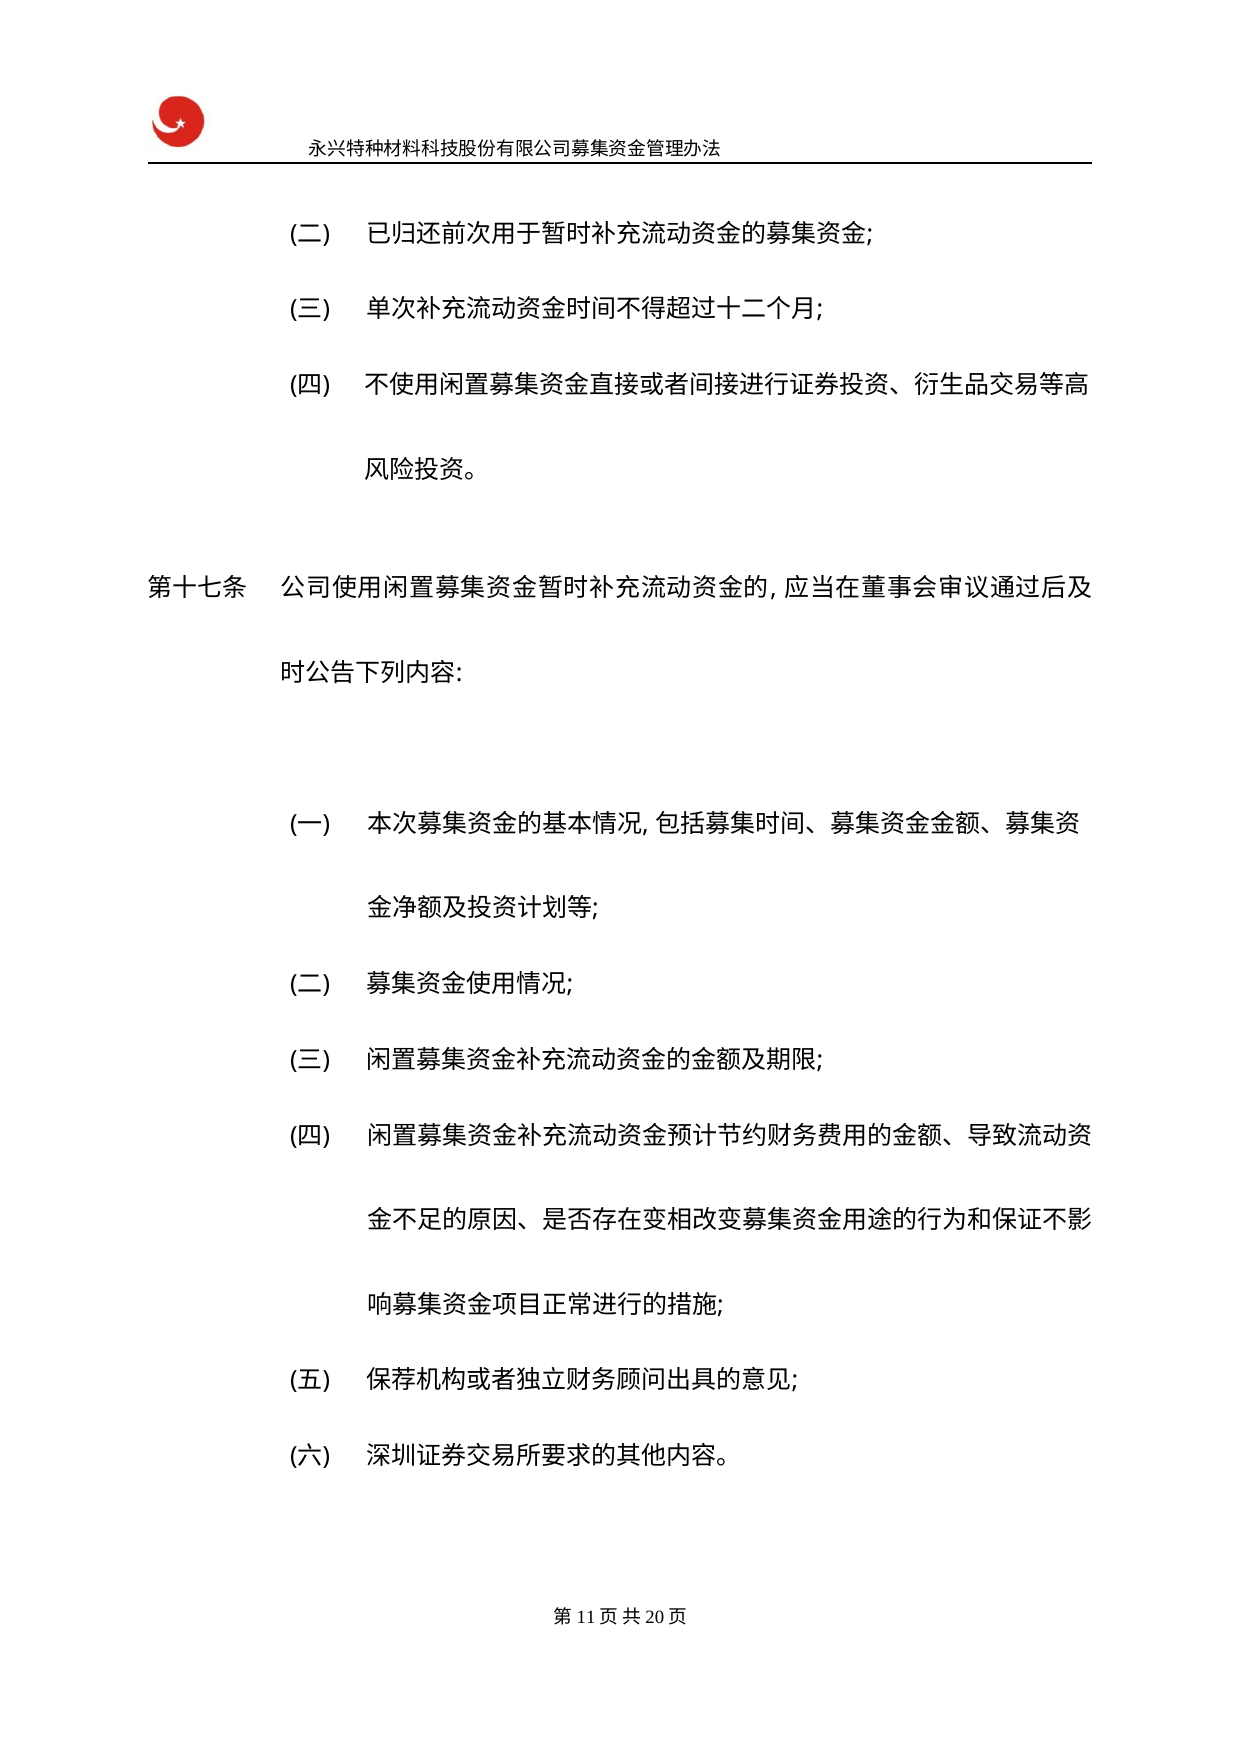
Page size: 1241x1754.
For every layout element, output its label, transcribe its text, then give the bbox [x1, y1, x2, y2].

list 闲置募集资金补充流动资金预计节约财务费用的金额、导致流动资金不足的原因、是否存在变相改变募集资金用途的行为和保证不影响募集资金项目正常进行的措施; [290, 1101, 1092, 1335]
list 公司使用闲置募集资金暂时补充流动资金的, 应当在董事会审议通过后及时公告下列内容: [148, 553, 1092, 703]
list 已归还前次用于暂时补充流动资金的募集资金; [290, 199, 1092, 264]
list 闲置募集资金补充流动资金的金额及期限; [290, 1025, 1092, 1090]
list 本次募集资金的基本情况, 包括募集时间、募集资金金额、募集资金净额及投资计划等; [290, 789, 1092, 938]
list 深圳证券交易所要求的其他内容。 [290, 1421, 1092, 1486]
list 单次补充流动资金时间不得超过十二个月; [290, 274, 1092, 339]
list 募集资金使用情况; [290, 949, 1092, 1014]
list 保荐机构或者独立财务顾问出具的意见; [290, 1346, 1092, 1411]
picture [147, 88, 211, 155]
list 不使用闲置募集资金直接或者间接进行证券投资、衍生品交易等高风险投资。 [290, 350, 1092, 500]
